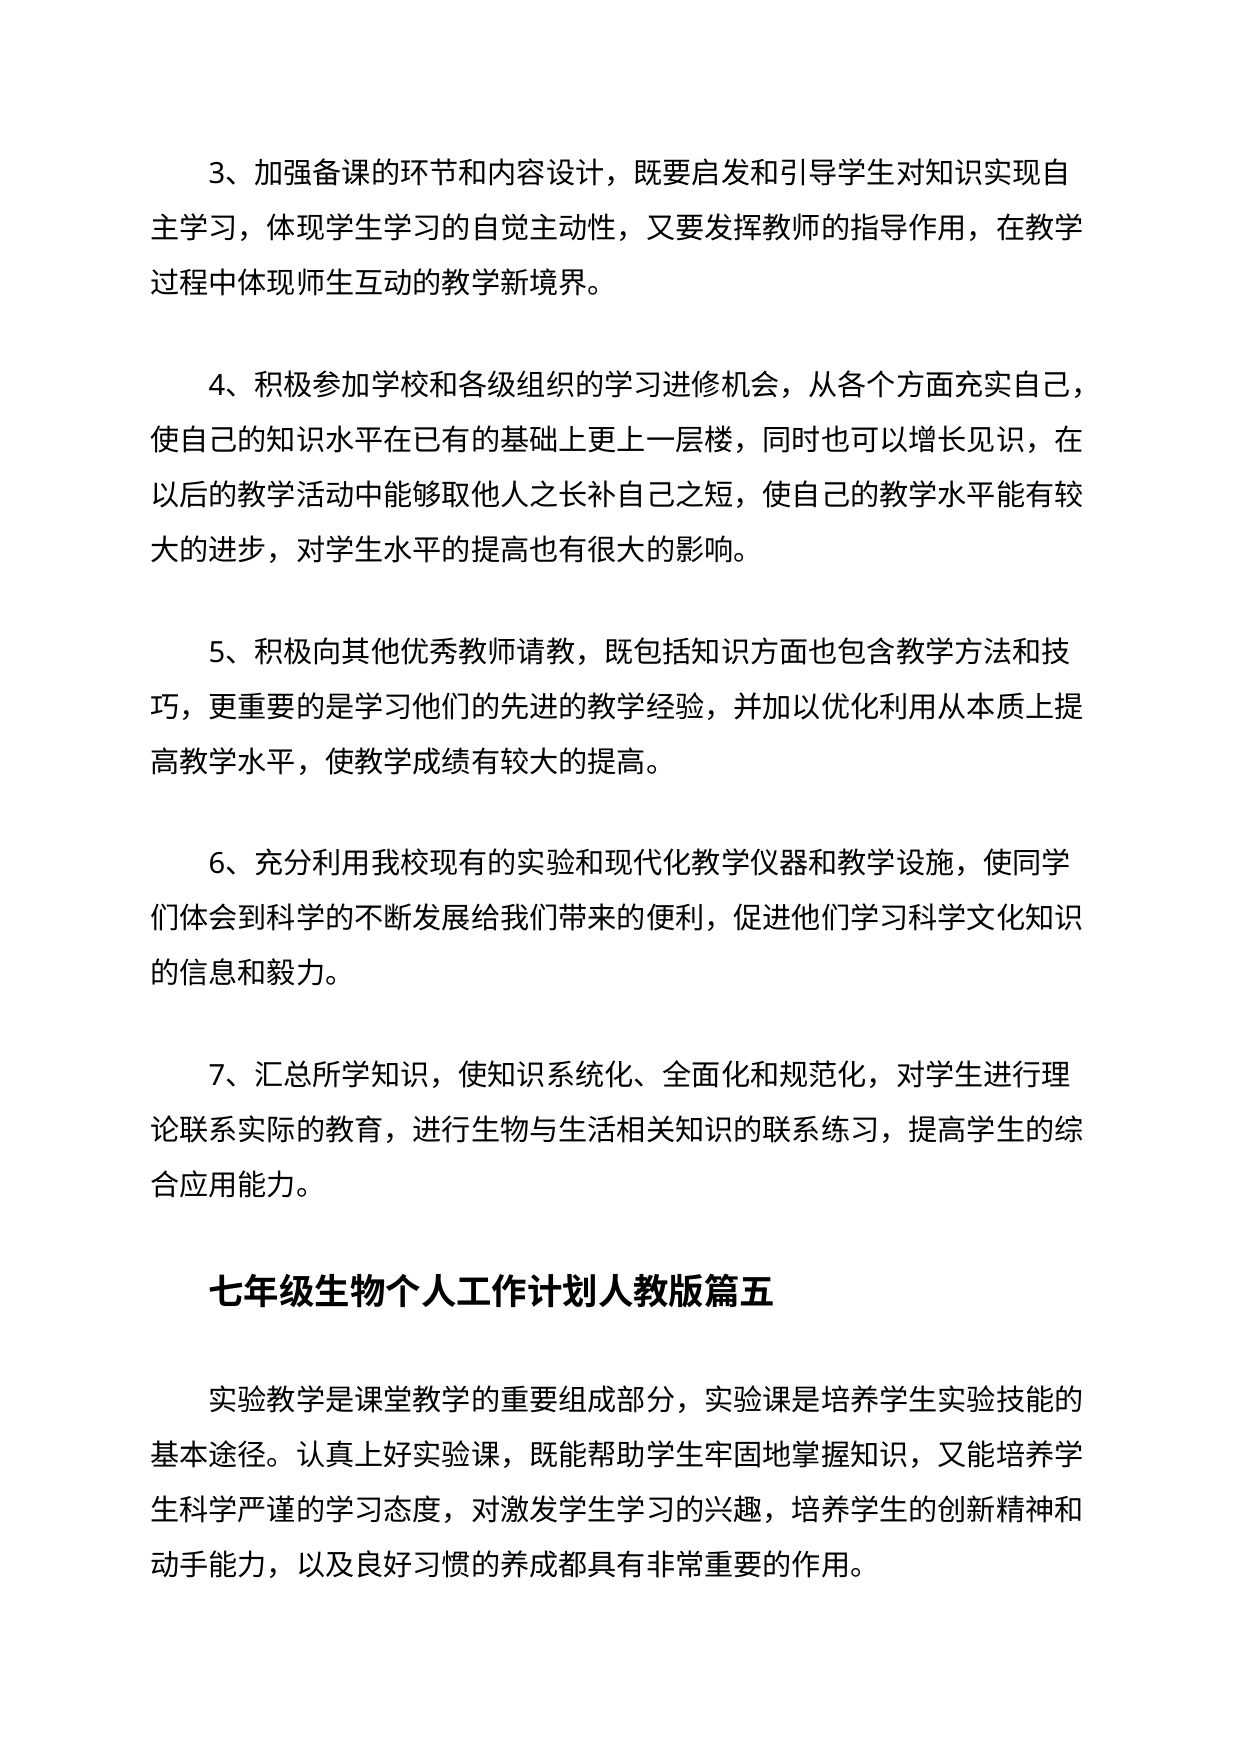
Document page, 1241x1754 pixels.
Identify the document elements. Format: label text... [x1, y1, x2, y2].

text 实验教学是课堂教学的重要组成部分，实验课是培养学生实验技能的基本途径。认真上好实验课，既能帮助学生牢固地掌握知识，又能培养学生科学严谨的学习态度，对激发学生学习的兴趣，培养学生的创新精神和动手能力，以及良好习惯的养成都具有非常重要的作用。 [150, 1377, 1090, 1584]
text 七年级生物个人工作计划人教版篇五 [150, 1263, 1090, 1314]
text 5、积极向其他优秀教师请教，既包括知识方面也包含教学方法和技巧，更重要的是学习他们的先进的教学经验，并加以优化利用从本质上提高教学水平，使教学成绩有较大的提高。 [150, 628, 1090, 780]
text 6、充分利用我校现有的实验和现代化教学仪器和教学设施，使同学们体会到科学的不断发展给我们带来的便利，促进他们学习科学文化知识的信息和毅力。 [150, 840, 1090, 992]
text 7、汇总所学知识，使知识系统化、全面化和规范化，对学生进行理论联系实际的教育，进行生物与生活相关知识的联系练习，提高学生的综合应用能力。 [150, 1052, 1090, 1204]
text 3、加强备课的环节和内容设计，既要启发和引导学生对知识实现自主学习，体现学生学习的自觉主动性，又要发挥教师的指导作用，在教学过程中体现师生互动的教学新境界。 [150, 150, 1090, 302]
text 4、积极参加学校和各级组织的学习进修机会，从各个方面充实自己，使自己的知识水平在已有的基础上更上一层楼，同时也可以增长见识，在以后的教学活动中能够取他人之长补自己之短，使自己的教学水平能有较大的进步，对学生水平的提高也有很大的影响。 [150, 362, 1090, 569]
